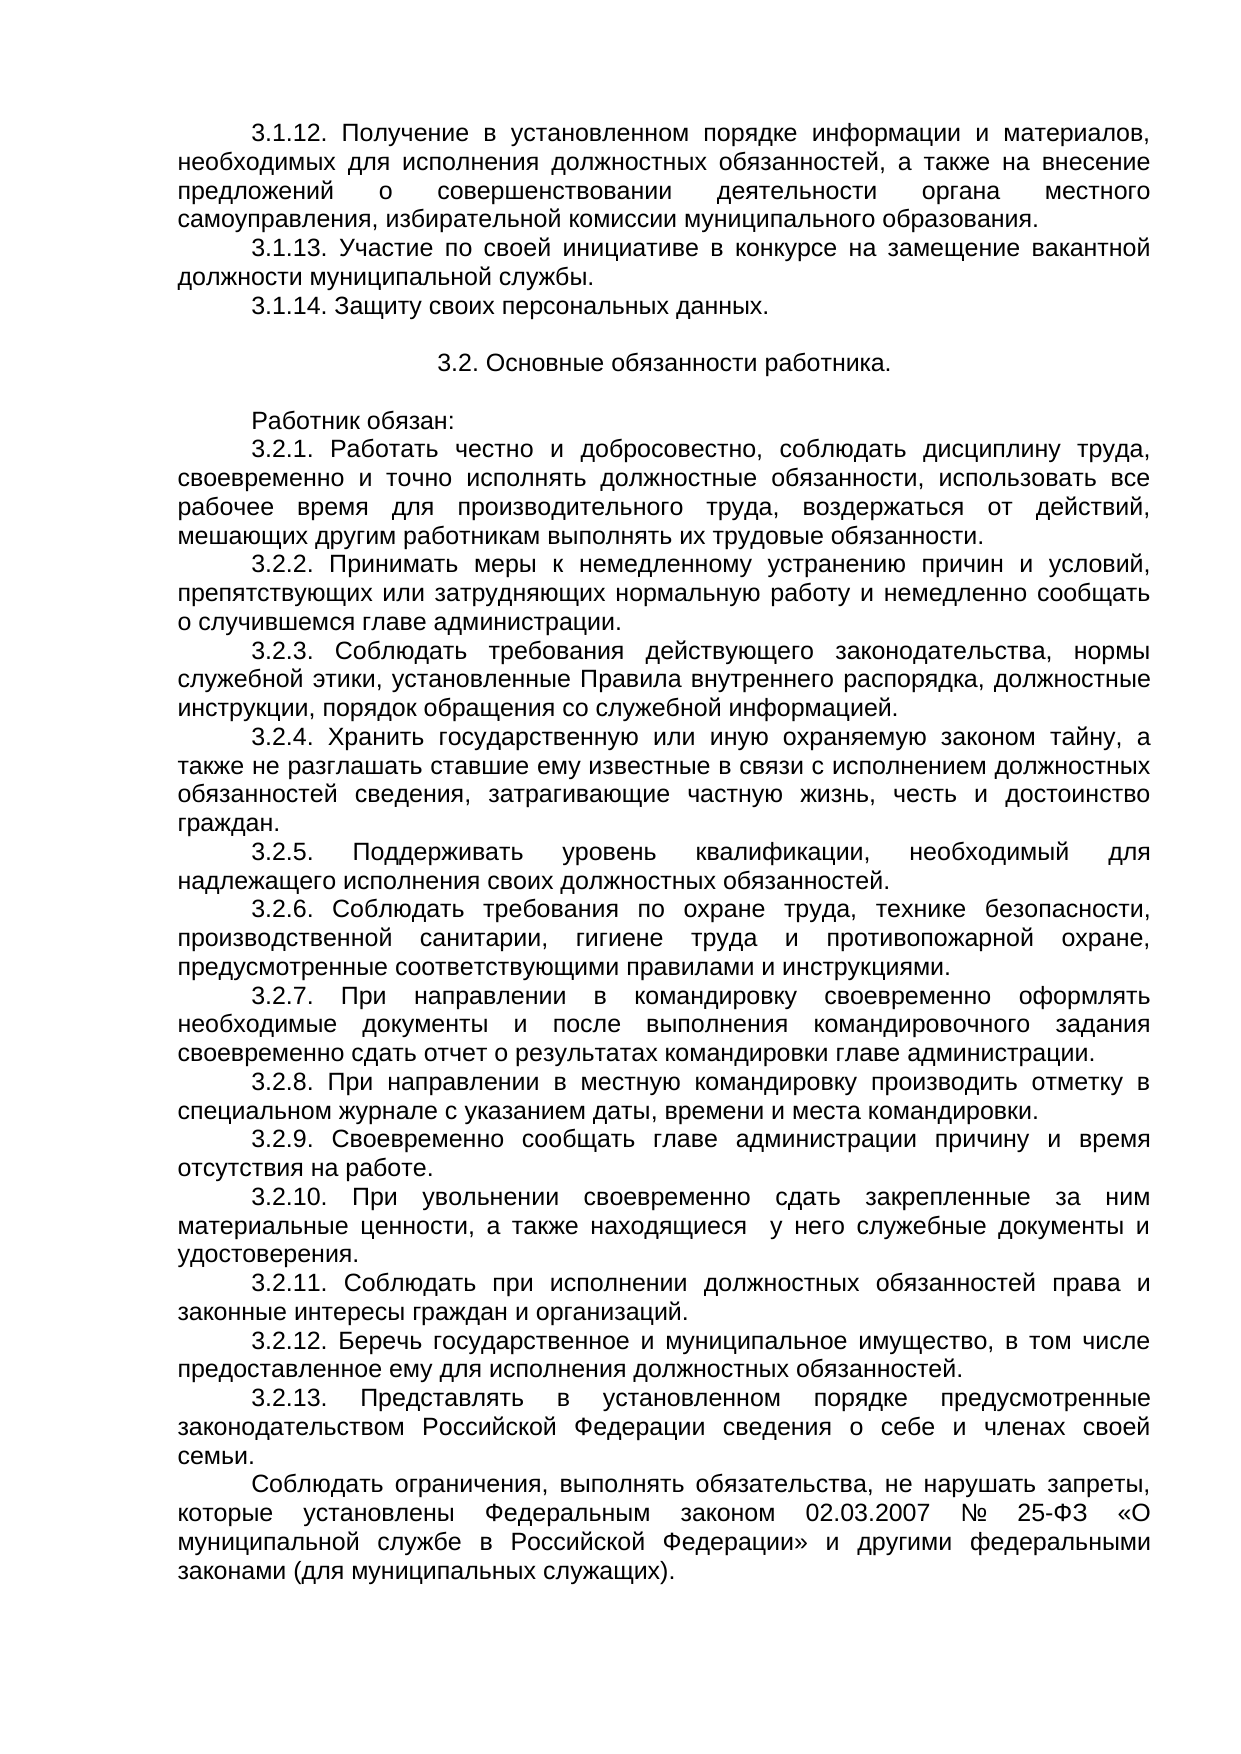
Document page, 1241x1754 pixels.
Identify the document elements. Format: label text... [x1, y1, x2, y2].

text 3.2.11. Соблюдать при исполнении должностных обязанностей права и законные интересы граждан и организаций. [177, 1268, 1152, 1326]
text 3.2.1. Работать честно и добросовестно, соблюдать дисциплину труда, своевременно и точно исполнять должностные обязанности, использовать все рабочее время для производительного труда, воздержаться от действий, мешающих другим работникам выполнять их трудовые обязанности. [177, 434, 1152, 549]
text 3.1.14. Защиту своих персональных данных. [177, 291, 1152, 319]
text 3.2.5. Поддерживать уровень квалификации, необходимый для надлежащего исполнения своих должностных обязанностей. [177, 837, 1152, 894]
text 3.1.13. Участие по своей инициативе в конкурсе на замещение вакантной должности муниципальной службы. [177, 233, 1152, 291]
text 3.2.9. Своевременно сообщать главе администрации причину и время отсутствия на работе. [177, 1124, 1152, 1182]
text 3.2.12. Беречь государственное и муниципальное имущество, в том числе предоставленное ему для исполнения должностных обязанностей. [177, 1326, 1152, 1383]
text 3.2.8. При направлении в местную командировку производить отметку в специальном журнале с указанием даты, времени и места командировки. [177, 1067, 1152, 1124]
text 3.2.4. Хранить государственную или иную охраняемую законом тайну, а также не разглашать ставшие ему известные в связи с исполнением должностных обязанностей сведения, затрагивающие частную жизнь, честь и достоинство граждан. [177, 722, 1152, 837]
text 3.2.2. Принимать меры к немедленному устранению причин и условий, препятствующих или затрудняющих нормальную работу и немедленно сообщать о случившемся главе администрации. [177, 549, 1152, 636]
text 3.2. Основные обязанности работника. [177, 348, 1152, 377]
text 3.2.7. При направлении в командировку своевременно оформлять необходимые документы и после выполнения командировочного задания своевременно сдать отчет о результатах командировки главе администрации. [177, 981, 1152, 1067]
text Соблюдать ограничения, выполнять обязательства, не нарушать запреты, которые установлены Федеральным законом 02.03.2007 № 25-ФЗ «О муниципальной службе в Российской Федерации» и другими федеральными законами (для муниципальных служащих). [177, 1469, 1152, 1584]
text Работник обязан: [177, 406, 1152, 434]
text 3.2.6. Соблюдать требования по охране труда, технике безопасности, производственной санитарии, гигиене труда и противопожарной охране, предусмотренные соответствующими правилами и инструкциями. [177, 894, 1152, 981]
text 3.2.3. Соблюдать требования действующего законодательства, нормы служебной этики, установленные Правила внутреннего распорядка, должностные инструкции, порядок обращения со служебной информацией. [177, 636, 1152, 722]
text 3.1.12. Получение в установленном порядке информации и материалов, необходимых для исполнения должностных обязанностей, а также на внесение предложений о совершенствовании деятельности органа местного самоуправления, избирательной комиссии муниципального образования. [177, 118, 1152, 233]
text 3.2.13. Представлять в установленном порядке предусмотренные законодательством Российской Федерации сведения о себе и членах своей семьи. [177, 1383, 1152, 1469]
text 3.2.10. При увольнении своевременно сдать закрепленные за ним материальные ценности, а также находящиеся у него служебные документы и удостоверения. [177, 1182, 1152, 1268]
